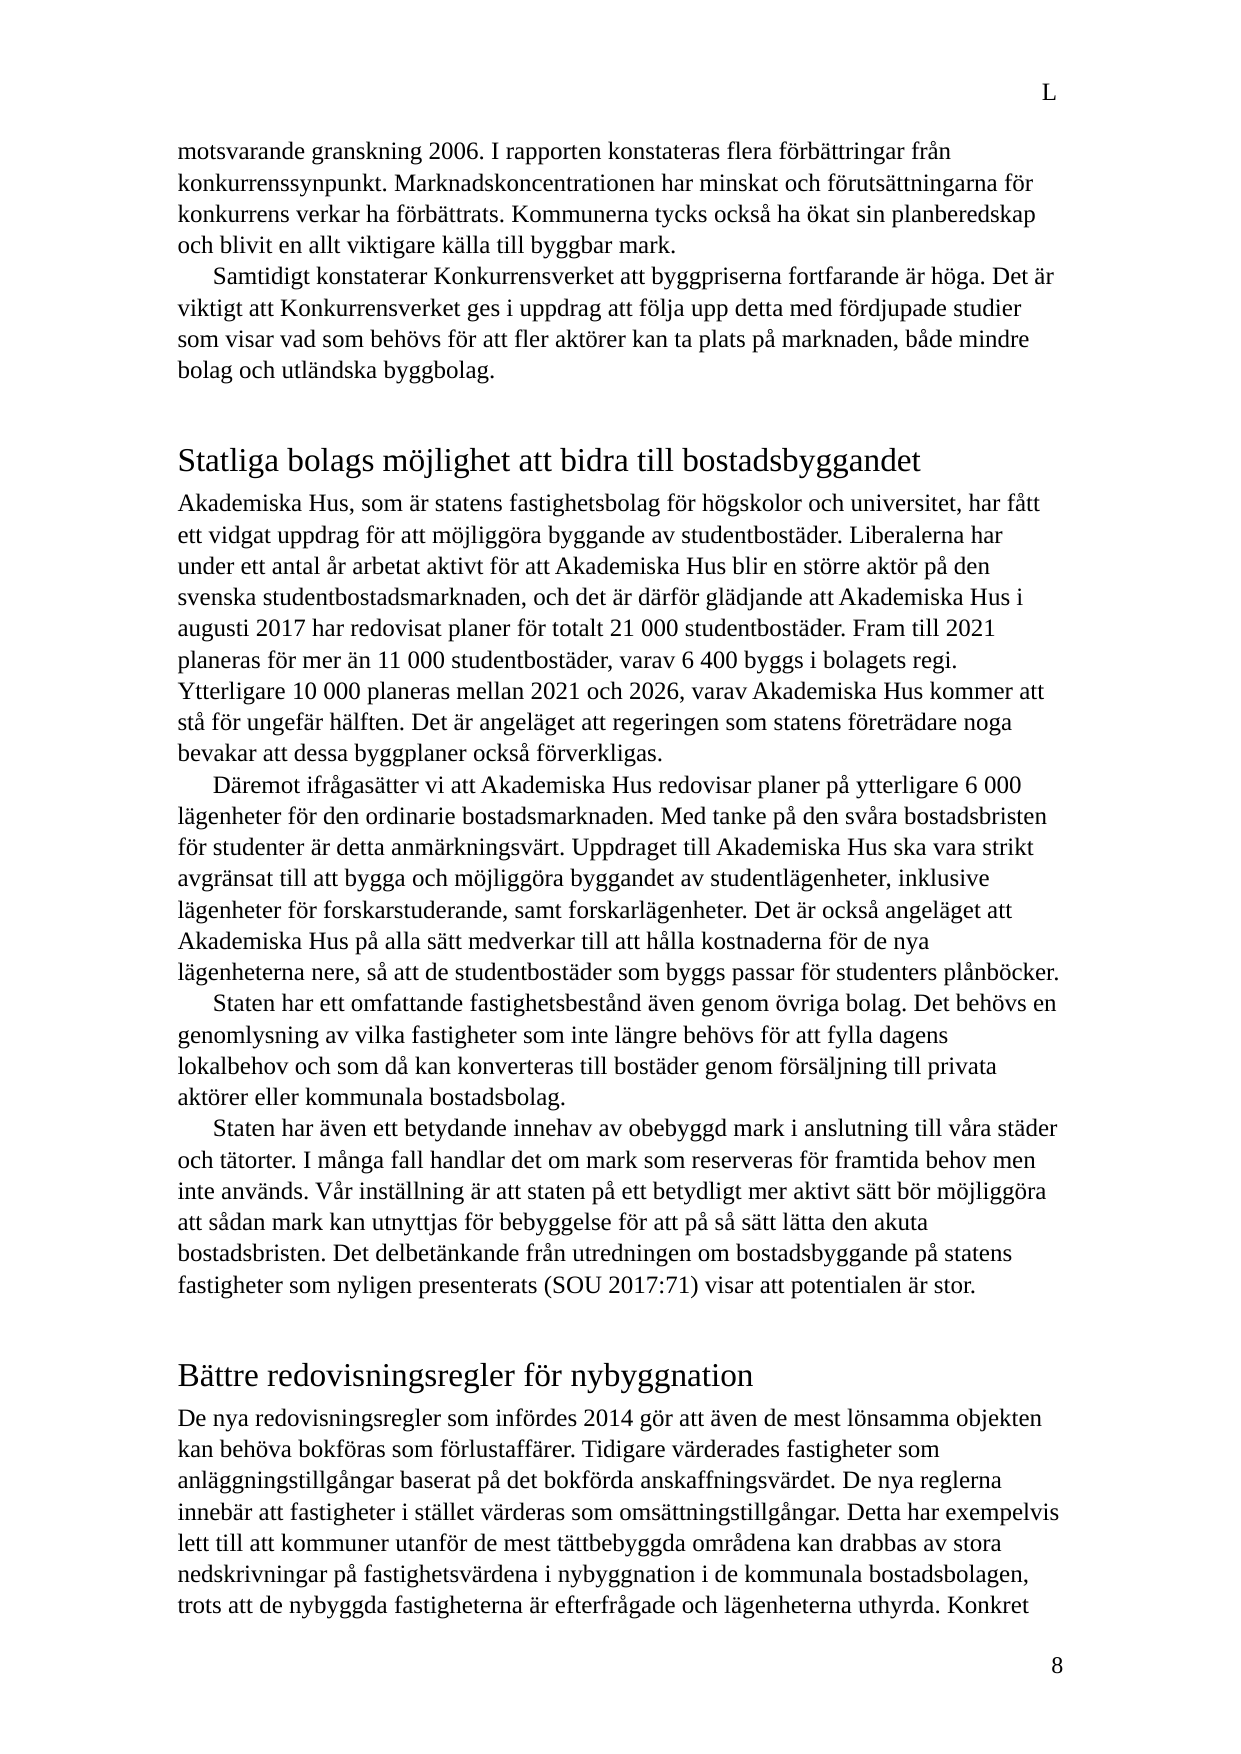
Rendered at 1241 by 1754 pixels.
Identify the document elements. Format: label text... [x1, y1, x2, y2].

text Samtidigt konstaterar Konkurrensverket att byggpriserna fortfarande är höga. Det är viktigt att Konkurrensverket ges i uppdrag att följa upp detta med fördjupade studier som visar vad som behövs för att fler aktörer kan ta plats på marknaden, både mindre bolag och utländska byggbolag. [177, 259, 1063, 384]
subtitle Bättre redovisningsregler för nybyggnation [177, 1361, 1063, 1392]
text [177, 1401, 1063, 1619]
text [177, 134, 1063, 259]
text Akademiska Hus, som är statens fastighetsbolag för högskolor och universitet, har fått ett vidgat uppdrag för att möjliggöra byggande av studentbostäder. Liberalerna har under ett antal år arbetat aktivt för att Akademiska Hus blir en större aktör på den svenska studentbostadsmarknaden, och det är därför glädjande att Akademiska Hus i augusti 2017 har redovisat planer för totalt 21 000 studentbostäder. Fram till 2021 planeras för mer än 11 000 studentbostäder, varav 6 400 byggs i bolagets regi. Ytterligare 10 000 planeras mellan 2021 och 2026, varav Akademiska Hus kommer att stå för ungefär hälften. Det är angeläget att regeringen som statens företrädare noga bevakar att dessa byggplaner också förverkligas. [177, 486, 1063, 767]
text Däremot ifrågasätter vi att Akademiska Hus redovisar planer på ytterligare 6 000 lägenheter för den ordinarie bostadsmarknaden. Med tanke på den svåra bostadsbristen för studenter är detta anmärkningsvärt. Uppdraget till Akademiska Hus ska vara strikt avgränsat till att bygga och möjliggöra byggandet av studentlägenheter, inklusive lägenheter för forskarstuderande, samt forskarlägenheter. Det är också angeläget att Akademiska Hus på alla sätt medverkar till att hålla kostnaderna för de nya lägenheterna nere, så att de studentbostäder som byggs passar för studenters plånböcker. [177, 767, 1063, 986]
text Staten har ett omfattande fastighetsbestånd även genom övriga bolag. Det behövs en genomlysning av vilka fastigheter som inte längre behövs för att fylla dagens lokalbehov och som då kan konverteras till bostäder genom försäljning till privata aktörer eller kommunala bostadsbolag. [177, 986, 1063, 1111]
text Staten har även ett betydande innehav av obebyggd mark i anslutning till våra städer och tätorter. I många fall handlar det om mark som reserveras för framtida behov men inte används. Vår inställning är att staten på ett betydligt mer aktivt sätt bör möjliggöra att sådan mark kan utnyttjas för bebyggelse för att på så sätt lätta den akuta bostadsbristen. Det delbetänkande från utredningen om bostadsbyggande på statens fastigheter som nyligen presenterats (SOU 2017:71) visar att potentialen är stor. [177, 1111, 1063, 1298]
subtitle Statliga bolags möjlighet att bidra till bostadsbyggandet [177, 446, 1063, 478]
